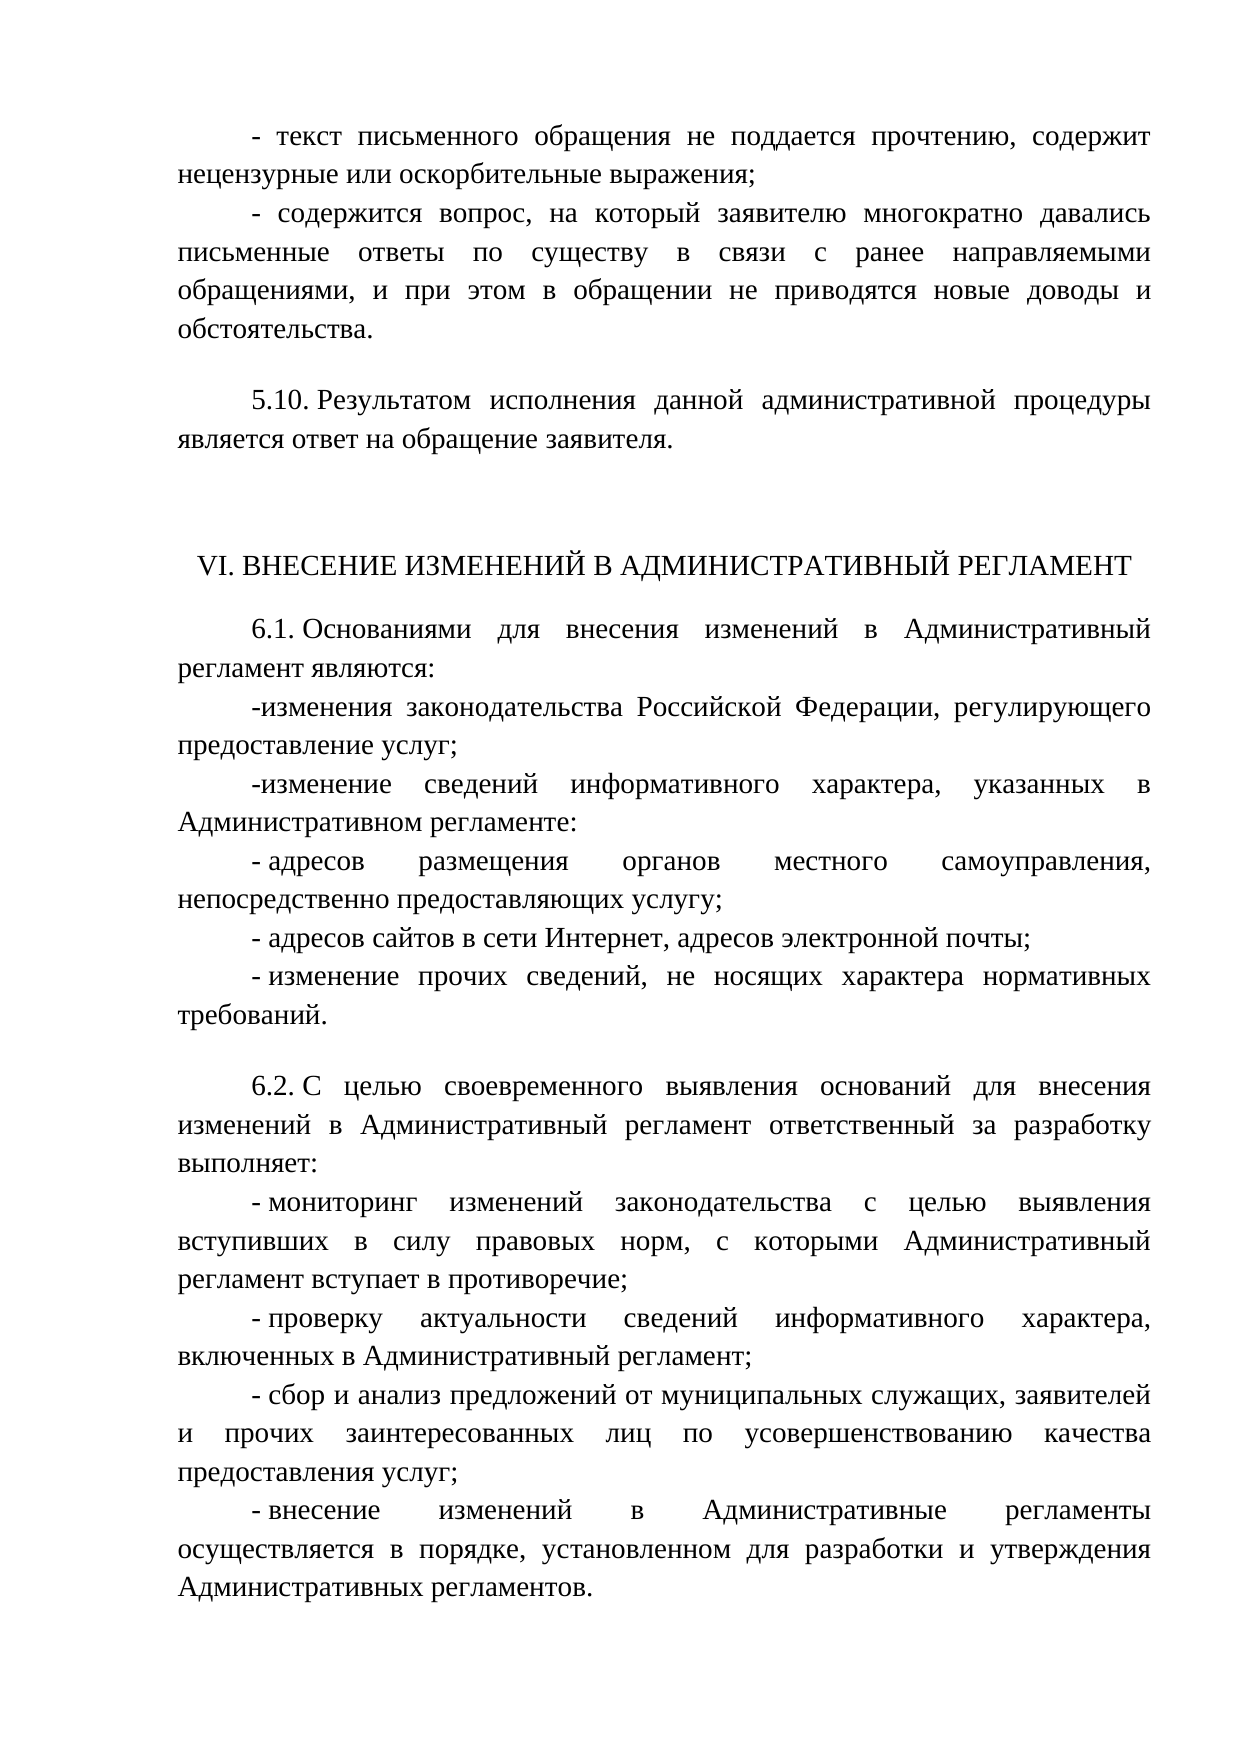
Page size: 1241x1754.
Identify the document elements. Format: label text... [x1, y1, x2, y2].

text VI. ВНЕСЕНИЕ ИЗМЕНЕНИЙ В АДМИНИСТРАТИВНЫЙ РЕГЛАМЕНТ [177, 548, 1152, 582]
text - адресов сайтов в сети Интернет, адресов электронной почты; [177, 920, 1152, 953]
text - проверку актуальности сведений информативного характера, включенных в Административный регламент; [177, 1300, 1152, 1372]
text - текст письменного обращения не поддается прочтению, содержит нецензурные или оскорбительные выражения; [177, 118, 1152, 190]
text 6.1. Основаниями для внесения изменений в Административный регламент являются: [177, 612, 1152, 684]
text - мониторинг изменений законодательства с целью выявления вступивших в силу правовых норм, с которыми Административный регламент вступает в противоречие; [177, 1184, 1152, 1295]
text -изменения законодательства Российской Федерации, регулирующего предоставление услуг; [177, 689, 1152, 761]
text -изменение сведений информативного характера, указанных в Административном регламенте: [177, 766, 1152, 838]
text - содержится вопрос, на который заявителю многократно давались письменные ответы по существу в связи с ранее направляемыми обращениями, и при этом в обращении не приводятся новые доводы и обстоятельства. [177, 195, 1152, 344]
text 6.2. С целью своевременного выявления оснований для внесения изменений в Административный регламент ответственный за разработку выполняет: [177, 1068, 1152, 1179]
text 5.10. Результатом исполнения данной административной процедуры является ответ на обращение заявителя. [177, 382, 1152, 454]
text - внесение изменений в Административные регламенты осуществляется в порядке, установленном для разработки и утверждения Административных регламентов. [177, 1492, 1152, 1603]
text - адресов размещения органов местного самоуправления, непосредственно предоставляющих услугу; [177, 843, 1152, 915]
text - сбор и анализ предложений от муниципальных служащих, заявителей и прочих заинтересованных лиц по усовершенствованию качества предоставления услуг; [177, 1377, 1152, 1487]
text - изменение прочих сведений, не носящих характера нормативных требований. [177, 958, 1152, 1031]
